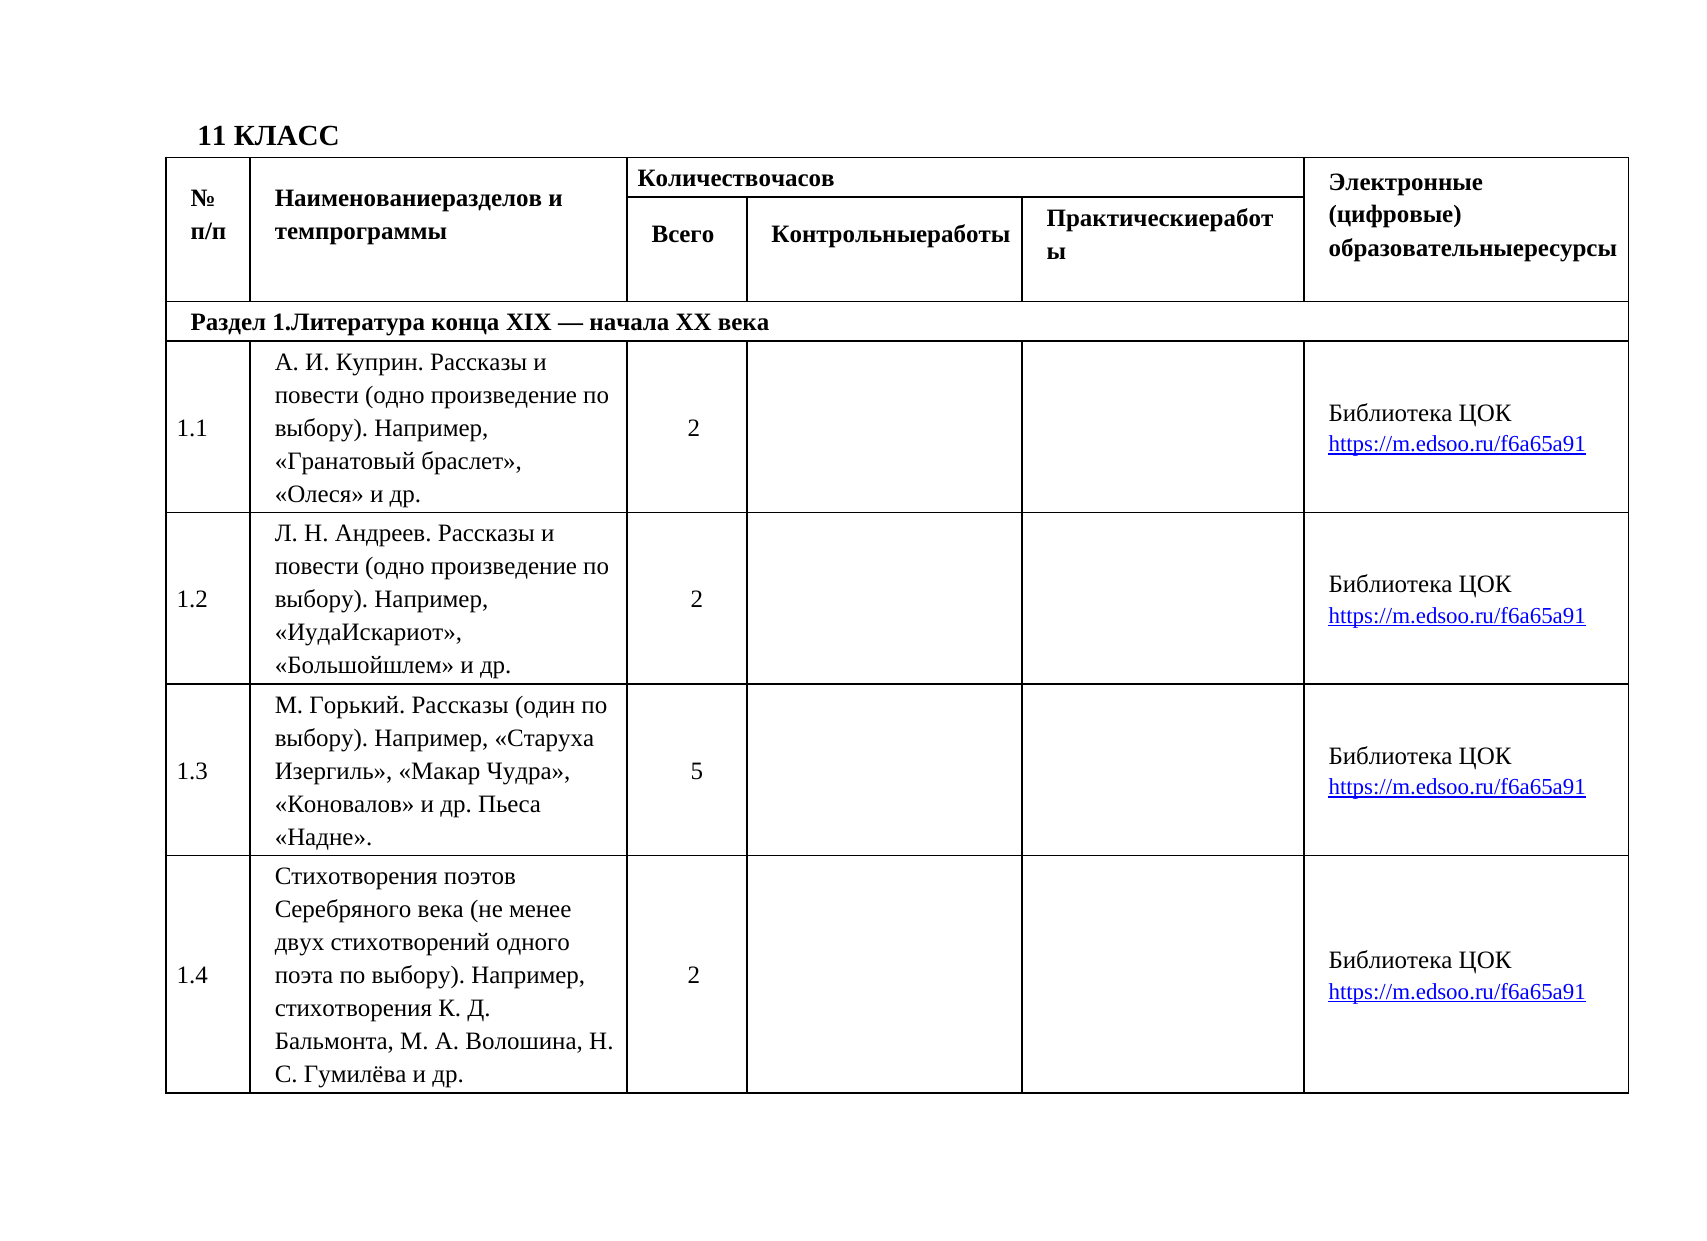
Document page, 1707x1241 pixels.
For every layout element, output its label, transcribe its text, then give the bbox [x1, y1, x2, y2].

table_cell 1.1 [167, 342, 249, 512]
table_cell [748, 513, 1021, 683]
table_cell М. Горький. Рассказы (один по выбору). Например, «Старуха Изергиль», «Макар Чудра», «Коновалов» и др. Пьеса «Надне». [251, 685, 626, 854]
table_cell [1305, 856, 1628, 1092]
table_cell Практическиеработы [1023, 198, 1303, 301]
table_cell Библиотека ЦОК https://m.edsoo.ru/f6a65a91 [1305, 342, 1628, 512]
table_cell 1.3 [167, 685, 249, 854]
table_cell Библиотека ЦОК https://m.edsoo.ru/f6a65a91 [1305, 513, 1628, 683]
table_cell 5 [628, 685, 746, 854]
table_cell 2 [628, 513, 746, 683]
table_cell [1023, 856, 1303, 1092]
table_cell Раздел 1.Литература конца XIX — начала ХХ века [167, 302, 1628, 340]
table_header Электронные (цифровые) образовательныересурсы [1305, 158, 1628, 301]
table_cell [1023, 342, 1303, 512]
table_cell [1023, 513, 1303, 683]
table_cell 1.4 [167, 856, 249, 1092]
table_cell 2 [628, 342, 746, 512]
table_cell 2 [628, 856, 746, 1092]
table_header № п/п [167, 158, 249, 301]
table_cell Библиотека ЦОК https://m.edsoo.ru/f6a65a91 [1305, 685, 1628, 854]
table_cell [1023, 685, 1303, 854]
table_cell Контрольныеработы [748, 198, 1021, 301]
table_cell А. И. Куприн. Рассказы и повести (одно произведение по выбору). Например, «Гранатовый браслет», «Олеся» и др. [251, 342, 626, 512]
table_header Количествочасов [628, 158, 1303, 196]
table_cell Л. Н. Андреев. Рассказы и повести (одно произведение по выбору). Например, «ИудаИскариот», «Большойшлем» и др. [251, 513, 626, 683]
text 11 КЛАСС [190, 118, 1618, 152]
table_cell [748, 856, 1021, 1092]
table_cell Всего [628, 198, 746, 301]
table_cell 1.2 [167, 513, 249, 683]
table_cell [748, 342, 1021, 512]
table_cell [748, 685, 1021, 854]
table_cell Стихотворения поэтов Серебряного века (не менее двух стихотворений одного поэта по выбору). Например, cтихотворения К. Д. Бальмонта, М. А. Волошина, Н. С. Гумилёва и др. [251, 856, 626, 1092]
table_header Наименованиеразделов и темпрограммы [251, 158, 626, 301]
